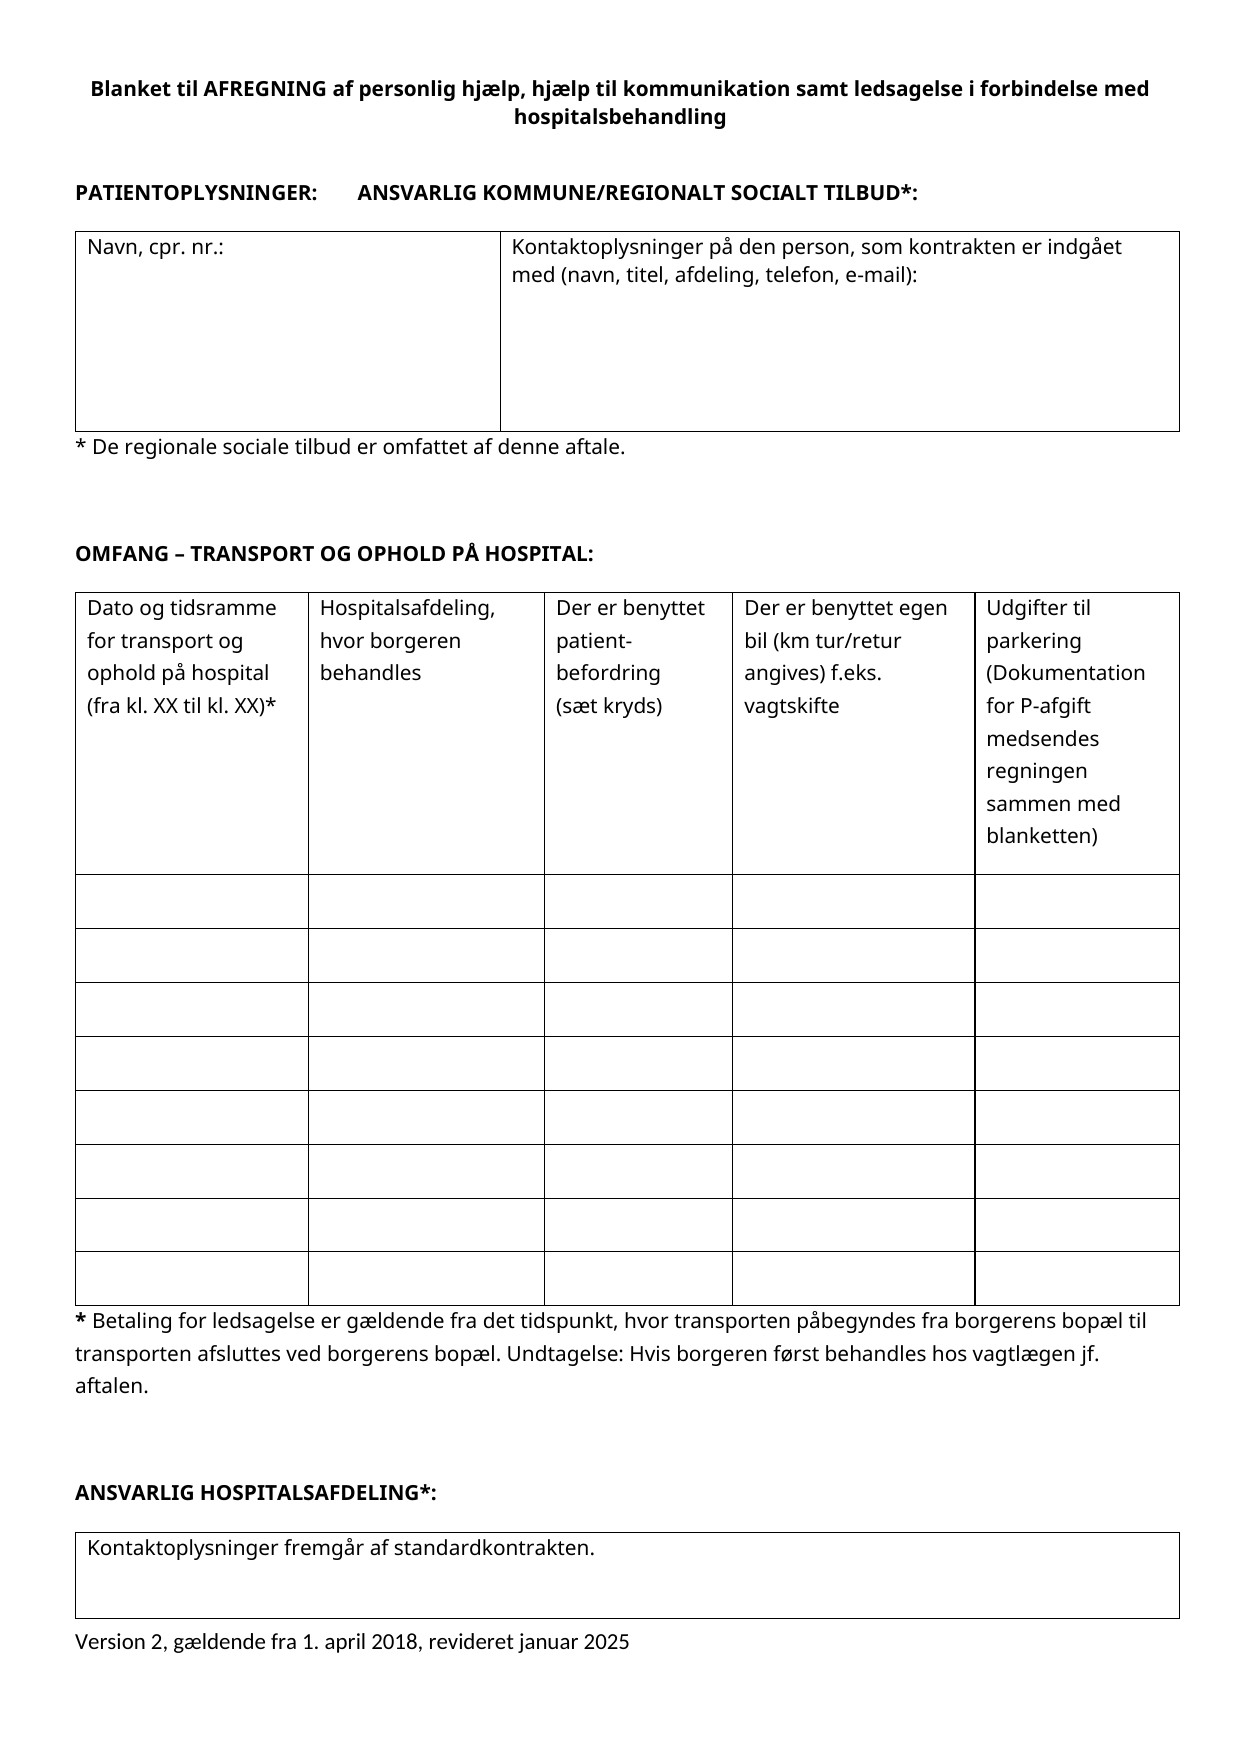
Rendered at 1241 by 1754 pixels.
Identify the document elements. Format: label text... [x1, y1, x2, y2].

table_header Dato og tidsramme for transport og ophold på hospital (fra kl. XX til kl. XX)* [76, 593, 308, 874]
text PATIENTOPLYSNINGER: ANSVARLIG KOMMUNE/REGIONALT SOCIALT TILBUD*: [75, 178, 1165, 206]
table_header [76, 1533, 1179, 1618]
table_cell [976, 1091, 1179, 1143]
table_header Der er benyttet patient-befordring (sæt kryds) [545, 593, 732, 874]
table_cell [309, 1037, 544, 1090]
table_cell [545, 1145, 732, 1197]
text ANSVARLIG HOSPITALSAFDELING*: [75, 1478, 1165, 1507]
table_cell [309, 983, 544, 1036]
table_cell [309, 1199, 544, 1251]
table_cell [76, 1199, 308, 1251]
table_cell [309, 929, 544, 982]
table_cell [976, 1199, 1179, 1251]
table_header Kontaktoplysninger på den person, som kontrakten er indgået med (navn, titel, afdeling, telefon, e-mail): [501, 232, 1179, 431]
table_cell [733, 1145, 974, 1197]
table_header Hospitalsafdeling, hvor borgeren behandles [309, 593, 544, 874]
table_cell [733, 875, 974, 928]
table_cell [545, 1037, 732, 1090]
table_cell [76, 1145, 308, 1197]
table_cell [76, 875, 308, 928]
table_cell [733, 1091, 974, 1143]
table_cell [976, 929, 1179, 982]
table_header Navn, cpr. nr.: [76, 232, 500, 431]
table_cell [76, 1037, 308, 1090]
table_header Der er benyttet egen bil (km tur/retur angives) f.eks. vagtskifte [733, 593, 974, 874]
table_cell [976, 875, 1179, 928]
table_cell [733, 1037, 974, 1090]
table_cell [976, 1037, 1179, 1090]
table_cell [976, 1145, 1179, 1197]
table_cell [545, 875, 732, 928]
table_cell [545, 983, 732, 1036]
table_cell [733, 1252, 974, 1305]
table_cell [733, 929, 974, 982]
table_cell [976, 983, 1179, 1036]
table_cell [733, 983, 974, 1036]
table_cell [733, 1199, 974, 1251]
table_cell [545, 1199, 732, 1251]
table_cell [76, 1252, 308, 1305]
table_cell [545, 929, 732, 982]
table_cell [545, 1091, 732, 1143]
text * De regionale sociale tilbud er omfattet af denne aftale. [75, 432, 1165, 460]
table_cell [309, 875, 544, 928]
table_cell [976, 1252, 1179, 1305]
text OMFANG – TRANSPORT OG OPHOLD PÅ HOSPITAL: [75, 539, 1165, 567]
table_cell [76, 929, 308, 982]
table_cell [545, 1252, 732, 1305]
table_cell [76, 1091, 308, 1143]
table_header Udgifter til parkering (Dokumentation for P-afgift medsendes regningen sammen med blanketten) [976, 593, 1179, 874]
table_cell [309, 1252, 544, 1305]
table_cell [309, 1091, 544, 1143]
table_cell [309, 1145, 544, 1197]
text * Betaling for ledsagelse er gældende fra det tidspunkt, hvor transporten påbegyndes fra borgerens bopæl til transporten afsluttes ved borgerens bopæl. Undtagelse: Hvis borgeren først behandles hos vagtlægen jf. aftalen. [75, 1306, 1165, 1400]
table_cell [76, 983, 308, 1036]
